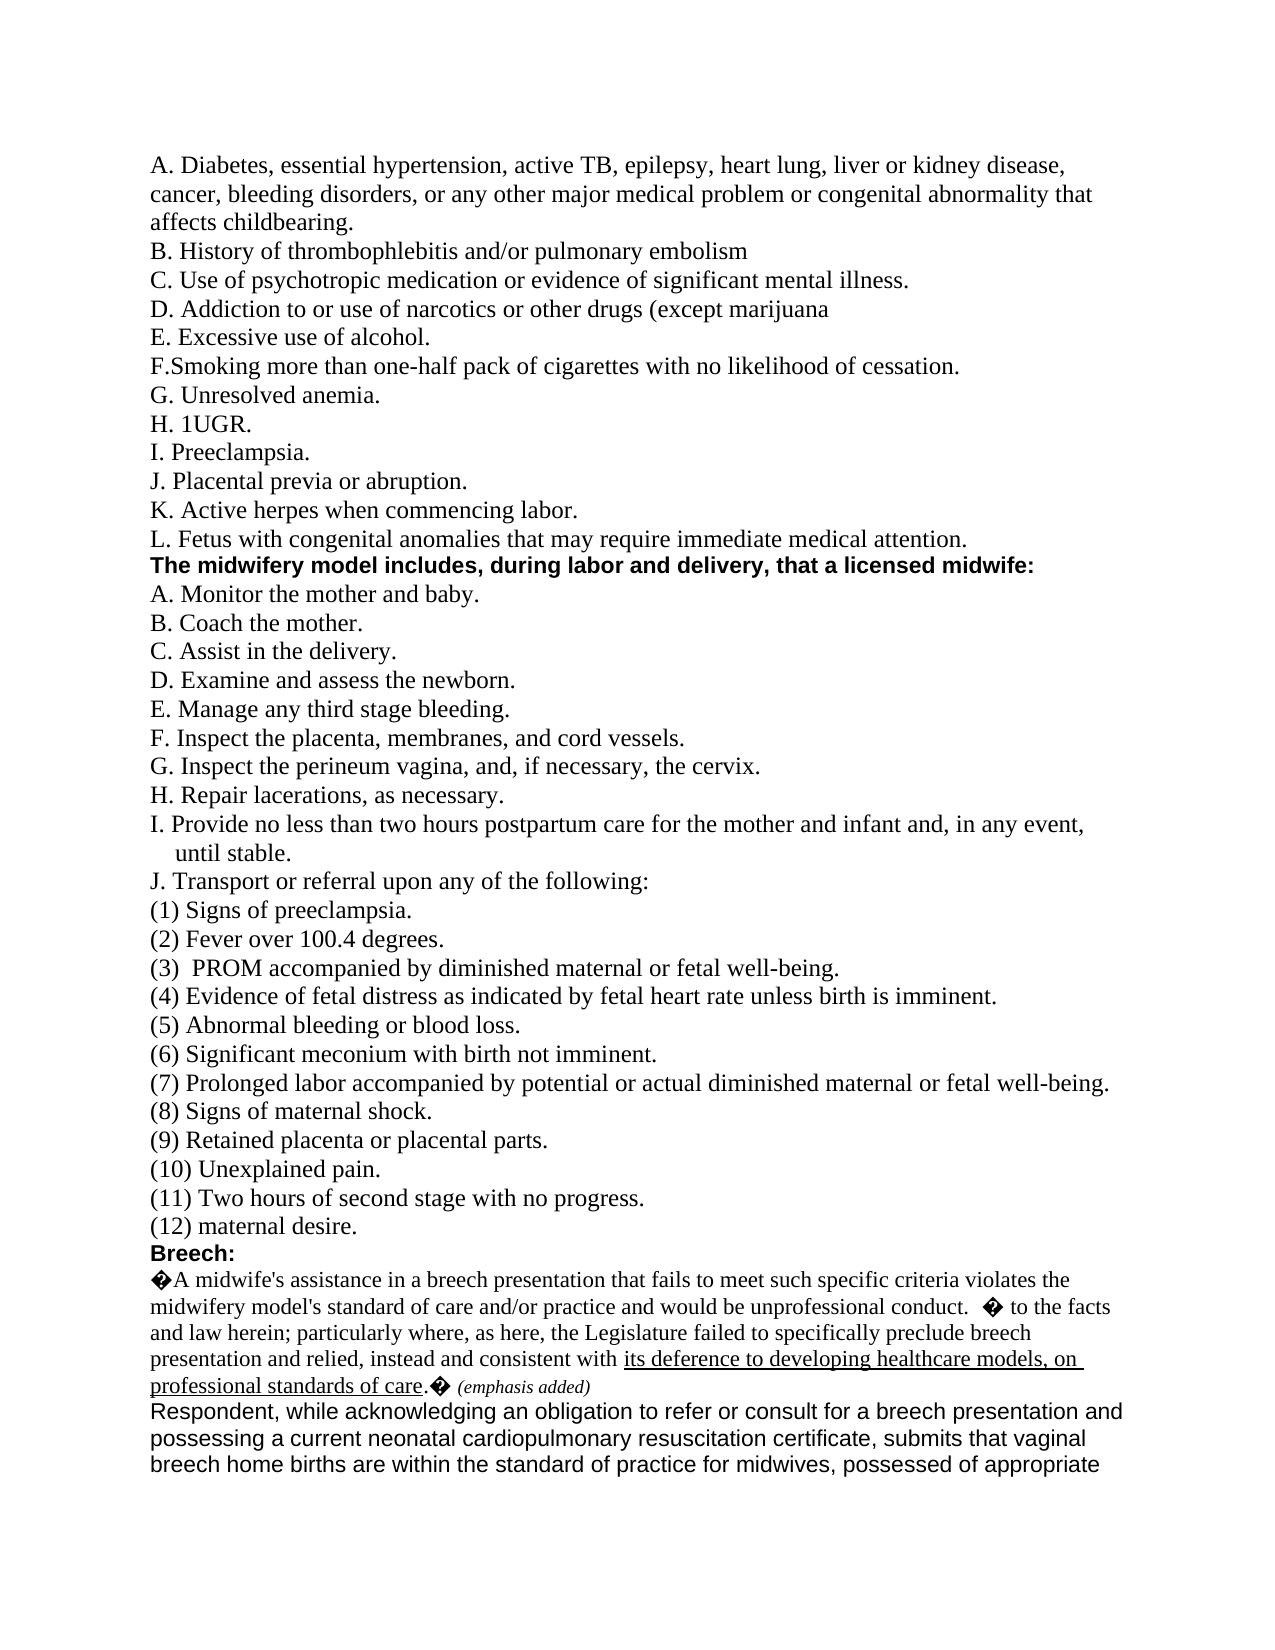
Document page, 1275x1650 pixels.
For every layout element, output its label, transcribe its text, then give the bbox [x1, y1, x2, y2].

text �A midwife's assistance in a breech presentation that fails to meet such specific criteria violates the midwifery model's standard of care and/or practice and would be unprofessional conduct. � to the facts and law herein; particularly where, as here, the Legislature failed to specifically preclude breech presentation and relied, instead and consistent with its deference to developing healthcare models, on professional standards of care.� (emphasis added) [150, 1266, 1125, 1398]
text (9) Retained placenta or placental parts. [150, 1125, 1125, 1154]
text (3) PROM accompanied by diminished maternal or fetal well-being. [150, 953, 1125, 981]
text (11) Two hours of second stage with no progress. [150, 1183, 1125, 1211]
text G. Unresolved anemia. [150, 380, 1125, 409]
text J. Placental previa or abruption. [150, 466, 1125, 495]
text (12) maternal desire. [150, 1211, 1125, 1240]
text L. Fetus with congenital anomalies that may require immediate medical attention. [150, 524, 1125, 552]
text D. Addiction to or use of narcotics or other drugs (except marijuana [150, 294, 1125, 322]
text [150, 1398, 1125, 1477]
text D. Examine and assess the newborn. [150, 665, 1125, 694]
text until stable. [150, 838, 1125, 866]
text A. Monitor the mother and baby. [150, 579, 1125, 608]
text K. Active herpes when commencing labor. [150, 495, 1125, 524]
text C. Use of psychotropic medication or evidence of significant mental illness. [150, 265, 1125, 294]
text J. Transport or referral upon any of the following: [150, 866, 1125, 895]
text (6) Significant meconium with birth not imminent. [150, 1039, 1125, 1068]
text (4) Evidence of fetal distress as indicated by fetal heart rate unless birth is imminent. [150, 981, 1125, 1010]
text E. Manage any third stage bleeding. [150, 694, 1125, 723]
text (5) Abnormal bleeding or blood loss. [150, 1010, 1125, 1039]
text The midwifery model includes, during labor and delivery, that a licensed midwife: [150, 552, 1125, 579]
text (10) Unexplained pain. [150, 1154, 1125, 1183]
text E. Excessive use of alcohol. [150, 322, 1125, 351]
text C. Assist in the delivery. [150, 636, 1125, 665]
text I. Provide no less than two hours postpartum care for the mother and infant and, in any event, [150, 809, 1125, 838]
text (8) Signs of maternal shock. [150, 1096, 1125, 1125]
text (2) Fever over 100.4 degrees. [150, 924, 1125, 953]
text F. Inspect the placenta, membranes, and cord vessels. [150, 723, 1125, 751]
text B. Coach the mother. [150, 608, 1125, 636]
text B. History of thrombophlebitis and/or pulmonary embolism [150, 236, 1125, 265]
text H. Repair lacerations, as necessary. [150, 780, 1125, 809]
text (7) Prolonged labor accompanied by potential or actual diminished maternal or fetal well-being. [150, 1068, 1125, 1096]
text A. Diabetes, essential hypertension, active TB, epilepsy, heart lung, liver or kidney disease, cancer, bleeding disorders, or any other major medical problem or congenital abnormality that affects childbearing. [150, 150, 1125, 236]
text H. 1UGR. [150, 409, 1125, 437]
text I. Preeclampsia. [150, 437, 1125, 466]
text G. Inspect the perineum vagina, and, if necessary, the cervix. [150, 751, 1125, 780]
text Breech: [150, 1240, 1125, 1266]
text F.Smoking more than one-half pack of cigarettes with no likelihood of cessation. [150, 351, 1125, 380]
text (1) Signs of preeclampsia. [150, 895, 1125, 924]
